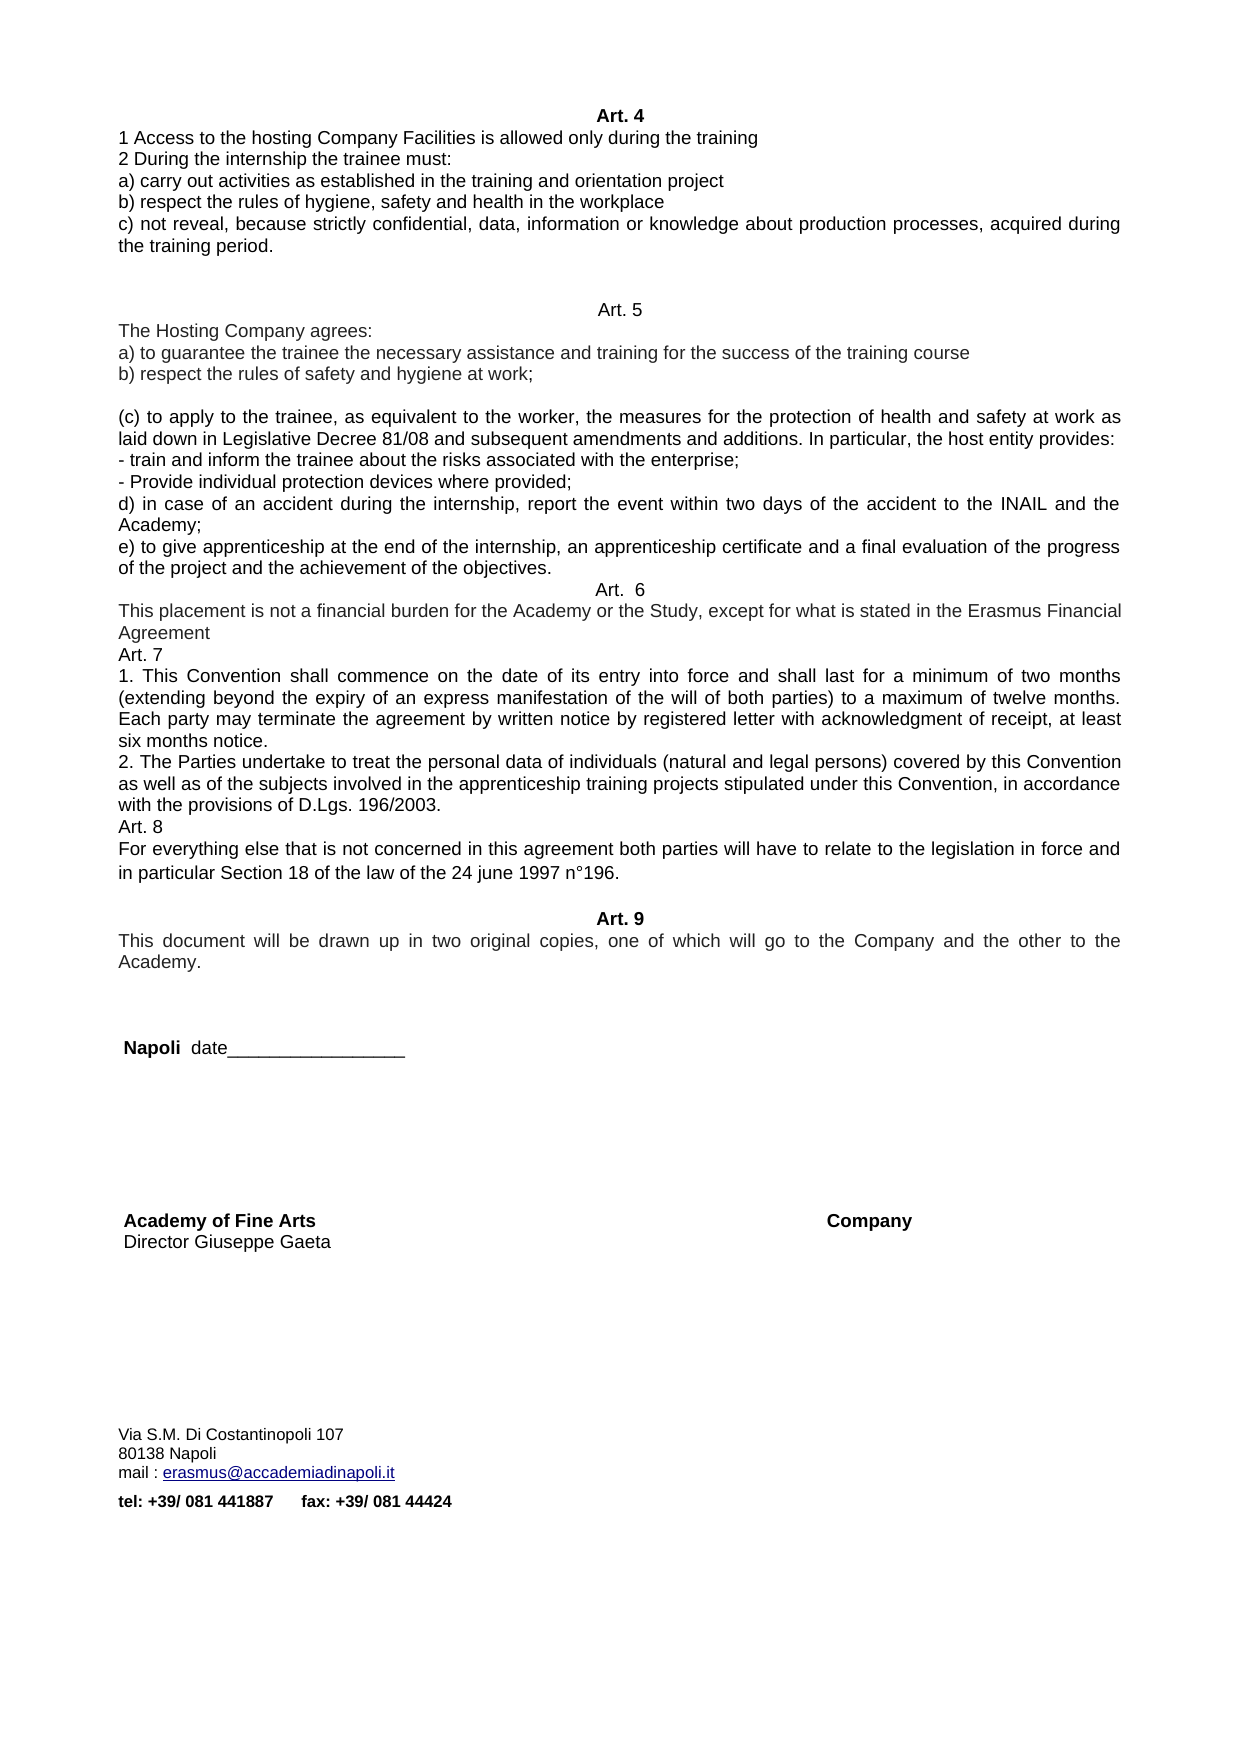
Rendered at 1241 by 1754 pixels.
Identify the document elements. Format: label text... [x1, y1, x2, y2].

text b) respect the rules of hygiene, safety and health in the workplace [118, 191, 1122, 213]
text Academy of Fine Arts Company [118, 1210, 1122, 1231]
text a) carry out activities as established in the training and orientation project [118, 170, 1122, 191]
text Director Giuseppe Gaeta [118, 1231, 1122, 1253]
text (c) to apply to the trainee, as equivalent to the worker, the measures for the protection of health and safety at work as laid down in Legislative Decree 81/08 and subsequent amendments and additions. In particular, the host entity provides: [118, 406, 1122, 449]
text b) respect the rules of safety and hygiene at work; [118, 363, 1122, 384]
text - train and inform the trainee about the risks associated with the enterprise; [118, 449, 1122, 471]
text c) not reveal, because strictly confidential, data, information or knowledge about production processes, acquired during the training period. [118, 213, 1122, 256]
text Art. 4 [118, 105, 1122, 127]
text Art. 8 [118, 816, 1122, 837]
text Art. 6 [118, 579, 1122, 600]
text Art. 5 [118, 298, 1122, 320]
text a) to guarantee the trainee the necessary assistance and training for the success of the training course [118, 341, 1122, 363]
text This document will be drawn up in two original copies, one of which will go to the Company and the other to the Academy. [118, 929, 1122, 972]
text 2. The Parties undertake to treat the personal data of individuals (natural and legal persons) covered by this Convention as well as of the subjects involved in the apprenticeship training projects stipulated under this Convention, in accordance with the provisions of D.Lgs. 196/2003. [118, 751, 1122, 816]
subtitle tel: +39/ 081 441887 fax: +39/ 081 44424 [118, 1482, 1122, 1511]
text For everything else that is not concerned in this agreement both parties will have to relate to the legislation in force and in particular Section 18 of the law of the 24 june 1997 n°196. [118, 837, 1122, 884]
text 1 Access to the hosting Company Facilities is allowed only during the training [118, 127, 1122, 148]
text 1. This Convention shall commence on the date of its entry into force and shall last for a minimum of two months (extending beyond the expiry of an express manifestation of the will of both parties) to a maximum of twelve months. Each party may terminate the agreement by written notice by registered letter with acknowledgment of receipt, at least six months notice. [118, 665, 1122, 751]
text Via S.M. Di Costantinopoli 107 [118, 1424, 1122, 1444]
text d) in case of an accident during the internship, report the event within two days of the accident to the INAIL and the Academy; [118, 492, 1122, 536]
text - Provide individual protection devices where provided; [118, 471, 1122, 492]
text Art. 7 [118, 643, 1122, 665]
text 2 During the internship the trainee must: [118, 148, 1122, 170]
text Art. 9 [118, 908, 1122, 929]
text e) to give apprenticeship at the end of the internship, an apprenticeship certificate and a final evaluation of the progress of the project and the achievement of the objectives. [118, 536, 1122, 579]
text This placement is not a financial burden for the Academy or the Study, except for what is stated in the Erasmus Financial Agreement [118, 600, 1122, 643]
text mail : erasmus@accademiadinapoli.it [118, 1463, 1122, 1482]
text The Hosting Company agrees: [118, 320, 1122, 341]
text Napoli date_________________ [118, 1037, 1122, 1059]
text 80138 Napoli [118, 1444, 1122, 1463]
